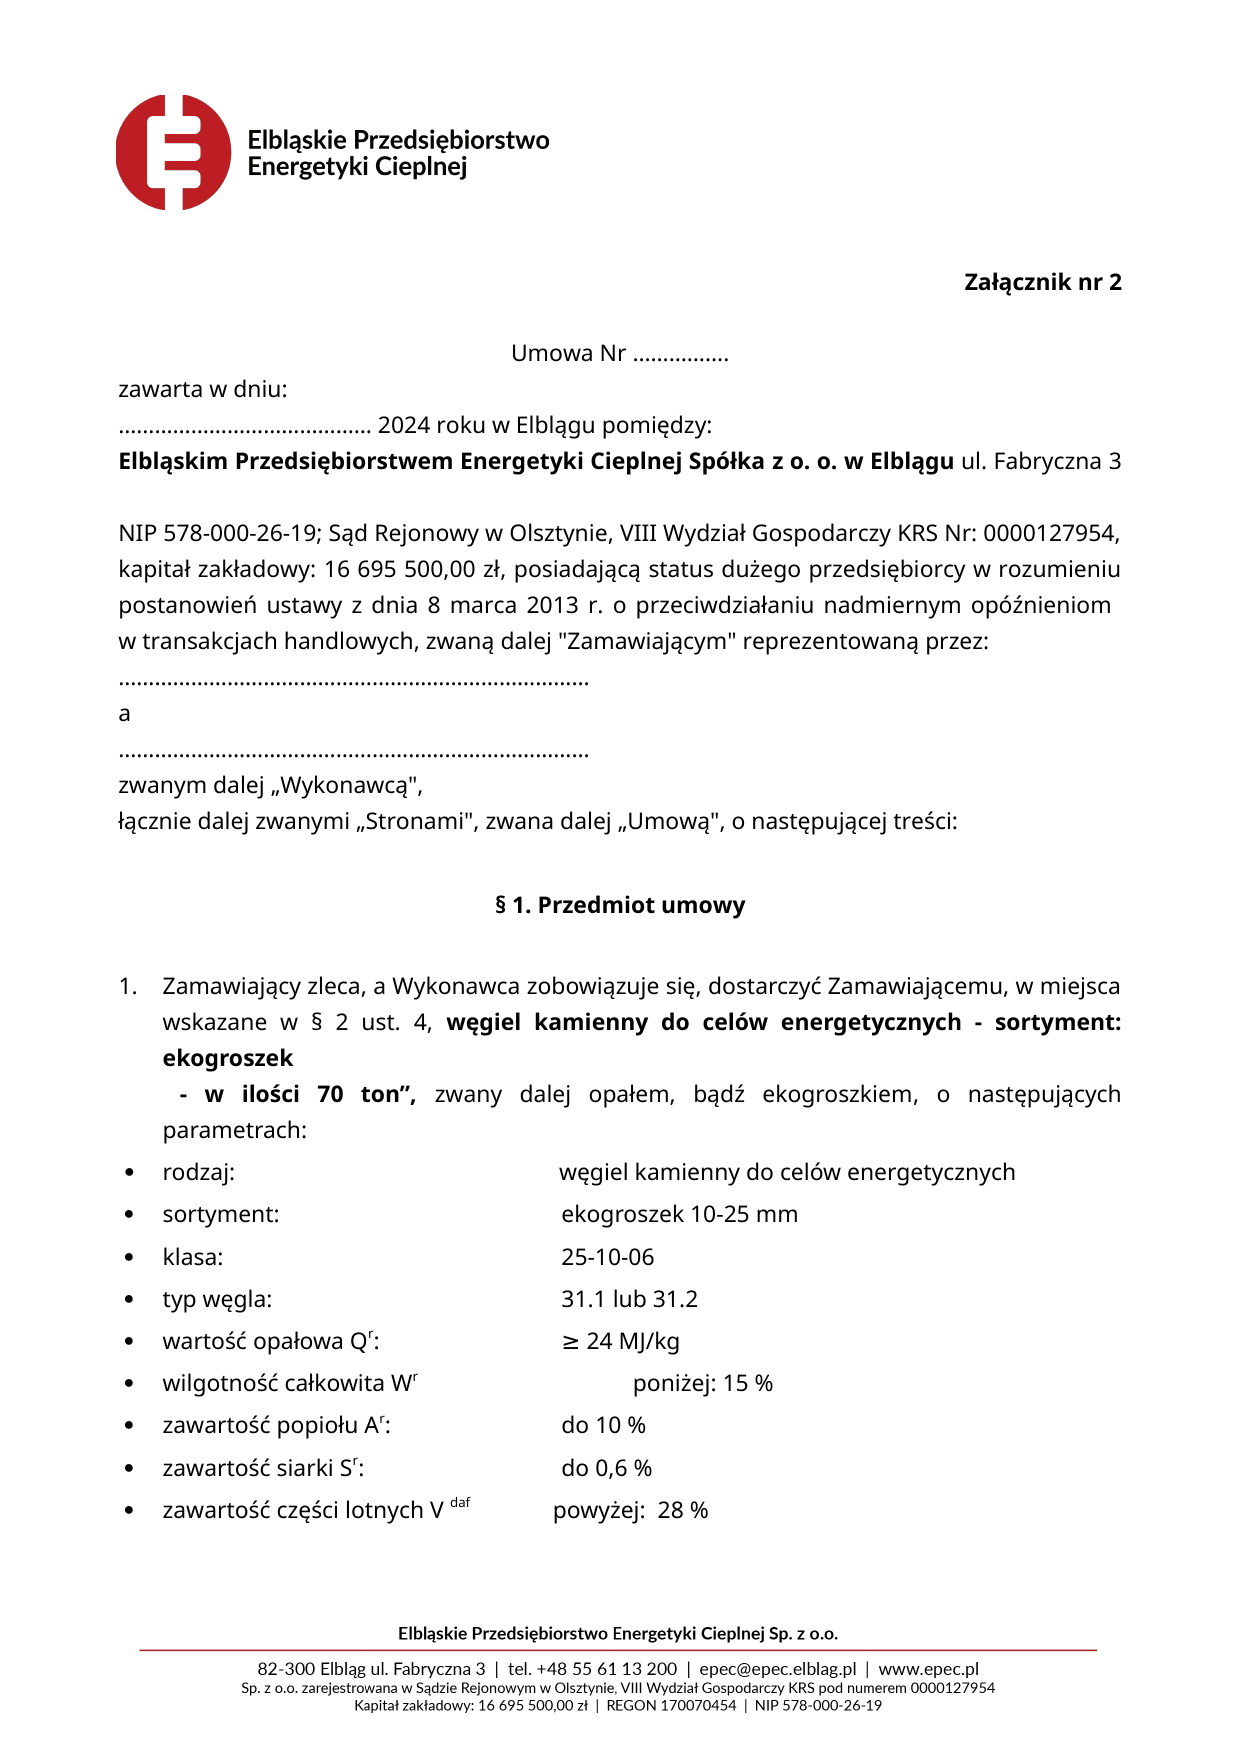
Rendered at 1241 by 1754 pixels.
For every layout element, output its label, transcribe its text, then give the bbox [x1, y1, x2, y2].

text Elbląskim Przedsiębiorstwem Energetyki Cieplnej Spółka z o. o. w Elblągu ul. Fabryczna 3 NIP 578-000-26-19; Sąd Rejonowy w Olsztynie, VIII Wydział Gospodarczy KRS Nr: 0000127954, kapitał zakładowy: 16 695 500,00 zł, posiadającą status dużego przedsiębiorcy w rozumieniu postanowień ustawy z dnia 8 marca 2013 r. o przeciwdziałaniu nadmiernym opóźnieniom w transakcjach handlowych, zwaną dalej "Zamawiającym" reprezentowaną przez: [118, 445, 1122, 656]
picture [115, 1614, 1117, 1720]
list sortyment: ekogroszek 10-25 mm [125, 1198, 1122, 1229]
text …………………………………… 2024 roku w Elblągu pomiędzy: [118, 409, 1122, 441]
list zawartość popiołu Ar: do 10 % [125, 1409, 1122, 1441]
text zwanym dalej „Wykonawcą", [118, 769, 1122, 800]
list zawartość części lotnych V daf powyżej: 28 % [125, 1494, 1122, 1525]
text a [118, 697, 1122, 728]
list typ węgla: 31.1 lub 31.2 [125, 1283, 1122, 1314]
list rodzaj: węgiel kamienny do celów energetycznych [125, 1156, 1122, 1187]
list zawartość siarki Sr: do 0,6 % [125, 1451, 1122, 1483]
text łącznie dalej zwanymi „Stronami", zwana dalej „Umową", o następującej treści: [118, 804, 1122, 836]
list wartość opałowa Qr: ≥ 24 MJ/kg [125, 1325, 1122, 1356]
text Umowa Nr ……………. [118, 337, 1122, 369]
text …………………………………………………………………… [118, 733, 1122, 764]
text Załącznik nr 2 [783, 266, 1122, 297]
text zawarta w dniu: [118, 373, 1122, 404]
list klasa: 25-10-06 [125, 1241, 1122, 1272]
picture [116, 95, 550, 210]
text § 1. Przedmiot umowy [118, 889, 1122, 920]
text …………………………………………………………………… [118, 661, 1122, 692]
list wilgotność całkowita Wr poniżej: 15 % [125, 1367, 1122, 1398]
list Zamawiający zleca, a Wykonawca zobowiązuje się, dostarczyć Zamawiającemu, w miejsca wskazane w § 2 ust. 4, węgiel kamienny do celów energetycznych - sortyment: ekogroszek - w ilości 70 ton”, zwany dalej opałem, bądź ekogroszkiem, o następujących parametrach: [118, 970, 1122, 1145]
